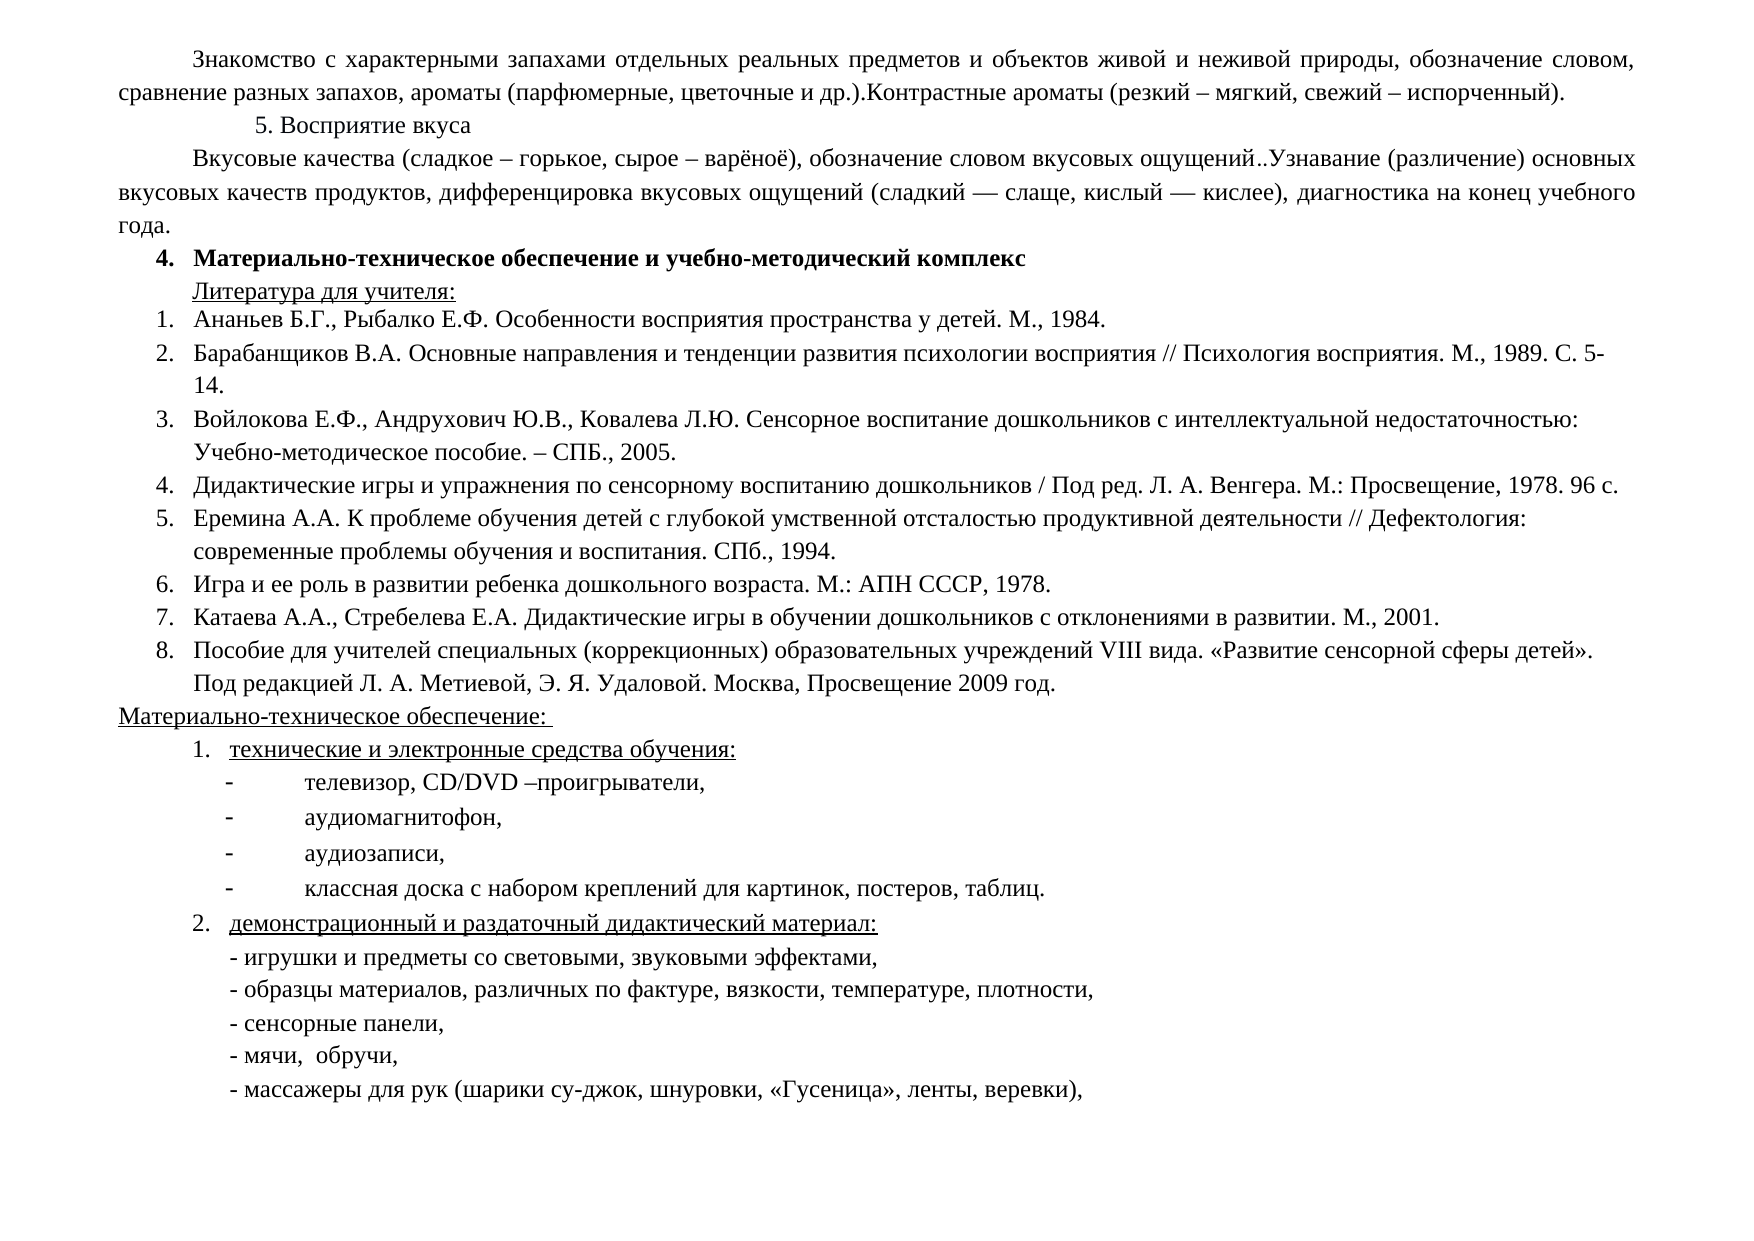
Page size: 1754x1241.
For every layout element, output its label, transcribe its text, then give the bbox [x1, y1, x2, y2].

list Катаева А.А., Стребелева Е.А. Дидактические игры в обучении дошкольников с отклонениями в развитии. М., 2001. [156, 602, 1636, 631]
text - сенсорные панели, [229, 1008, 1636, 1036]
list телевизор, CD/DVD –проигрыватели, [222, 767, 1636, 798]
list классная доска с набором креплений для картинок, постеров, таблиц. [222, 873, 1636, 904]
text Литература для учителя: [192, 276, 1632, 304]
text Вкусовые качества (сладкое – горькое, сырое – варёноё), обозначение словом вкусовых ощущений..Узнавание (различение) основных вкусовых качеств продуктов, дифференцировка вкусовых ощущений (сладкий — слаще, кислый — кислее), диагностика на конец учебного года. [118, 143, 1636, 238]
list Пособие для учителей специальных (коррекционных) образовательных учреждений VIII вида. «Развитие сенсорной сферы детей». Под редакцией Л. А. Метиевой, Э. Я. Удаловой. Москва, Просвещение 2009 год. [156, 635, 1636, 697]
list Дидактические игры и упражнения по сенсорному воспитанию дошкольников / Под ред. Л. А. Венгера. М.: Просвещение, 1978. 96 с. [156, 470, 1636, 498]
list Барабанщиков В.А. Основные направления и тенденции развития психологии восприятия // Психология восприятия. М., 1989. С. 5-14. [156, 338, 1636, 399]
list аудиозаписи, [222, 838, 1636, 868]
text 5. Восприятие вкуса [118, 110, 1636, 139]
text - игрушки и предметы со световыми, звуковыми эффектами, [229, 942, 1636, 970]
text - образцы материалов, различных по фактуре, вязкости, температуре, плотности, [229, 974, 1636, 1003]
text Знакомство с характерными запахами отдельных реальных предметов и объектов живой и неживой природы, обозначение словом, сравнение разных запахов, ароматы (парфюмерные, цветочные и др.).Контрастные ароматы (резкий – мягкий, свежий – испорченный). [118, 44, 1636, 106]
list Ананьев Б.Г., Рыбалко Е.Ф. Особенности восприятия пространства у детей. М., 1984. [156, 304, 1636, 333]
list Еремина А.А. К проблеме обучения детей с глубокой умственной отсталостью продуктивной деятельности // Дефектология: современные проблемы обучения и воспитания. СПб., 1994. [156, 503, 1636, 564]
list аудиомагнитофон, [222, 802, 1636, 833]
list Войлокова Е.Ф., Андрухович Ю.В., Ковалева Л.Ю. Сенсорное воспитание дошкольников с интеллектуальной недостаточностью: Учебно-методическое пособие. – СПБ., 2005. [156, 404, 1636, 465]
list демонстрационный и раздаточный дидактический материал: [192, 908, 1636, 937]
text - массажеры для рук (шарики су-джок, шнуровки, «Гусеница», ленты, веревки), [229, 1074, 1636, 1102]
list Материально-техническое обеспечение и учебно-методический комплекс [156, 243, 1636, 272]
list Игра и ее роль в развитии ребенка дошкольного возраста. М.: АПН СССР, 1978. [156, 569, 1636, 597]
text - мячи, обручи, [229, 1041, 1636, 1069]
list технические и электронные средства обучения: [192, 734, 1636, 763]
text Материально-техническое обеспечение: [118, 701, 1636, 729]
